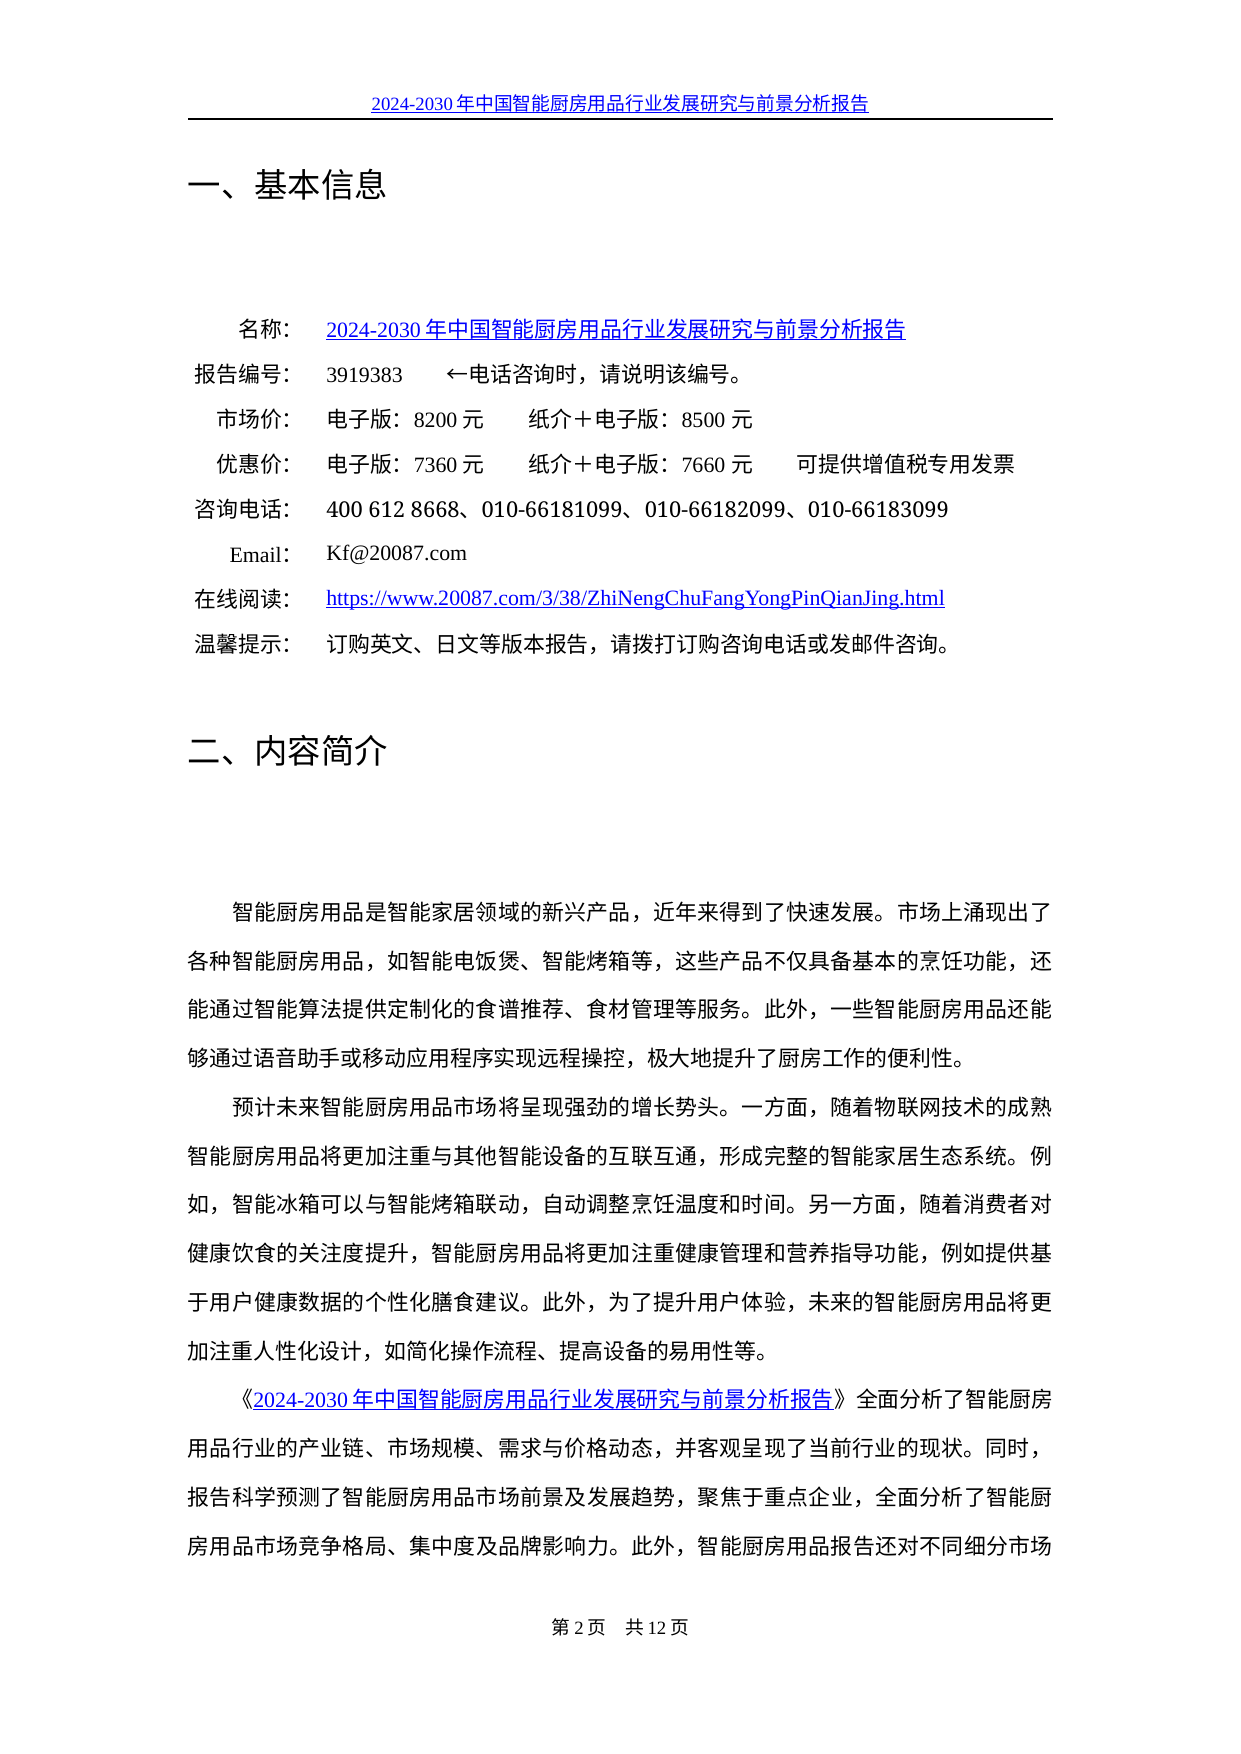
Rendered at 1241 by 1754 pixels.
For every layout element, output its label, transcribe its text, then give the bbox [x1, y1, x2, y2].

table_cell 咨询电话： [167, 492, 315, 537]
table_cell 市场价： [167, 402, 315, 447]
table_header 名称： [167, 312, 315, 357]
table_cell Kf@20087.com [315, 537, 1073, 582]
table_cell [315, 582, 1073, 627]
table_cell 400 612 8668、010-66181099、010-66182099、010-66183099 [315, 492, 1073, 537]
table_cell 在线阅读： [167, 582, 315, 627]
table_cell 3919383 ←电话咨询时，请说明该编号。 [315, 357, 1073, 402]
table_cell Email： [167, 537, 315, 582]
table_cell 电子版：7360 元 纸介＋电子版：7660 元 可提供增值税专用发票 [315, 447, 1073, 492]
table_cell 报告编号： [167, 357, 315, 402]
table_header 2024-2030年中国智能厨房用品行业发展研究与前景分析报告 [315, 312, 1073, 357]
table_cell 优惠价： [167, 447, 315, 492]
table_cell 订购英文、日文等版本报告，请拨打订购咨询电话或发邮件咨询。 [315, 627, 1073, 672]
title 一、基本信息 [187, 150, 1053, 215]
title 二、内容简介 [187, 717, 1053, 782]
table_cell 温馨提示： [167, 627, 315, 672]
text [187, 894, 1053, 1561]
table_cell 电子版：8200 元 纸介＋电子版：8500 元 [315, 402, 1073, 447]
